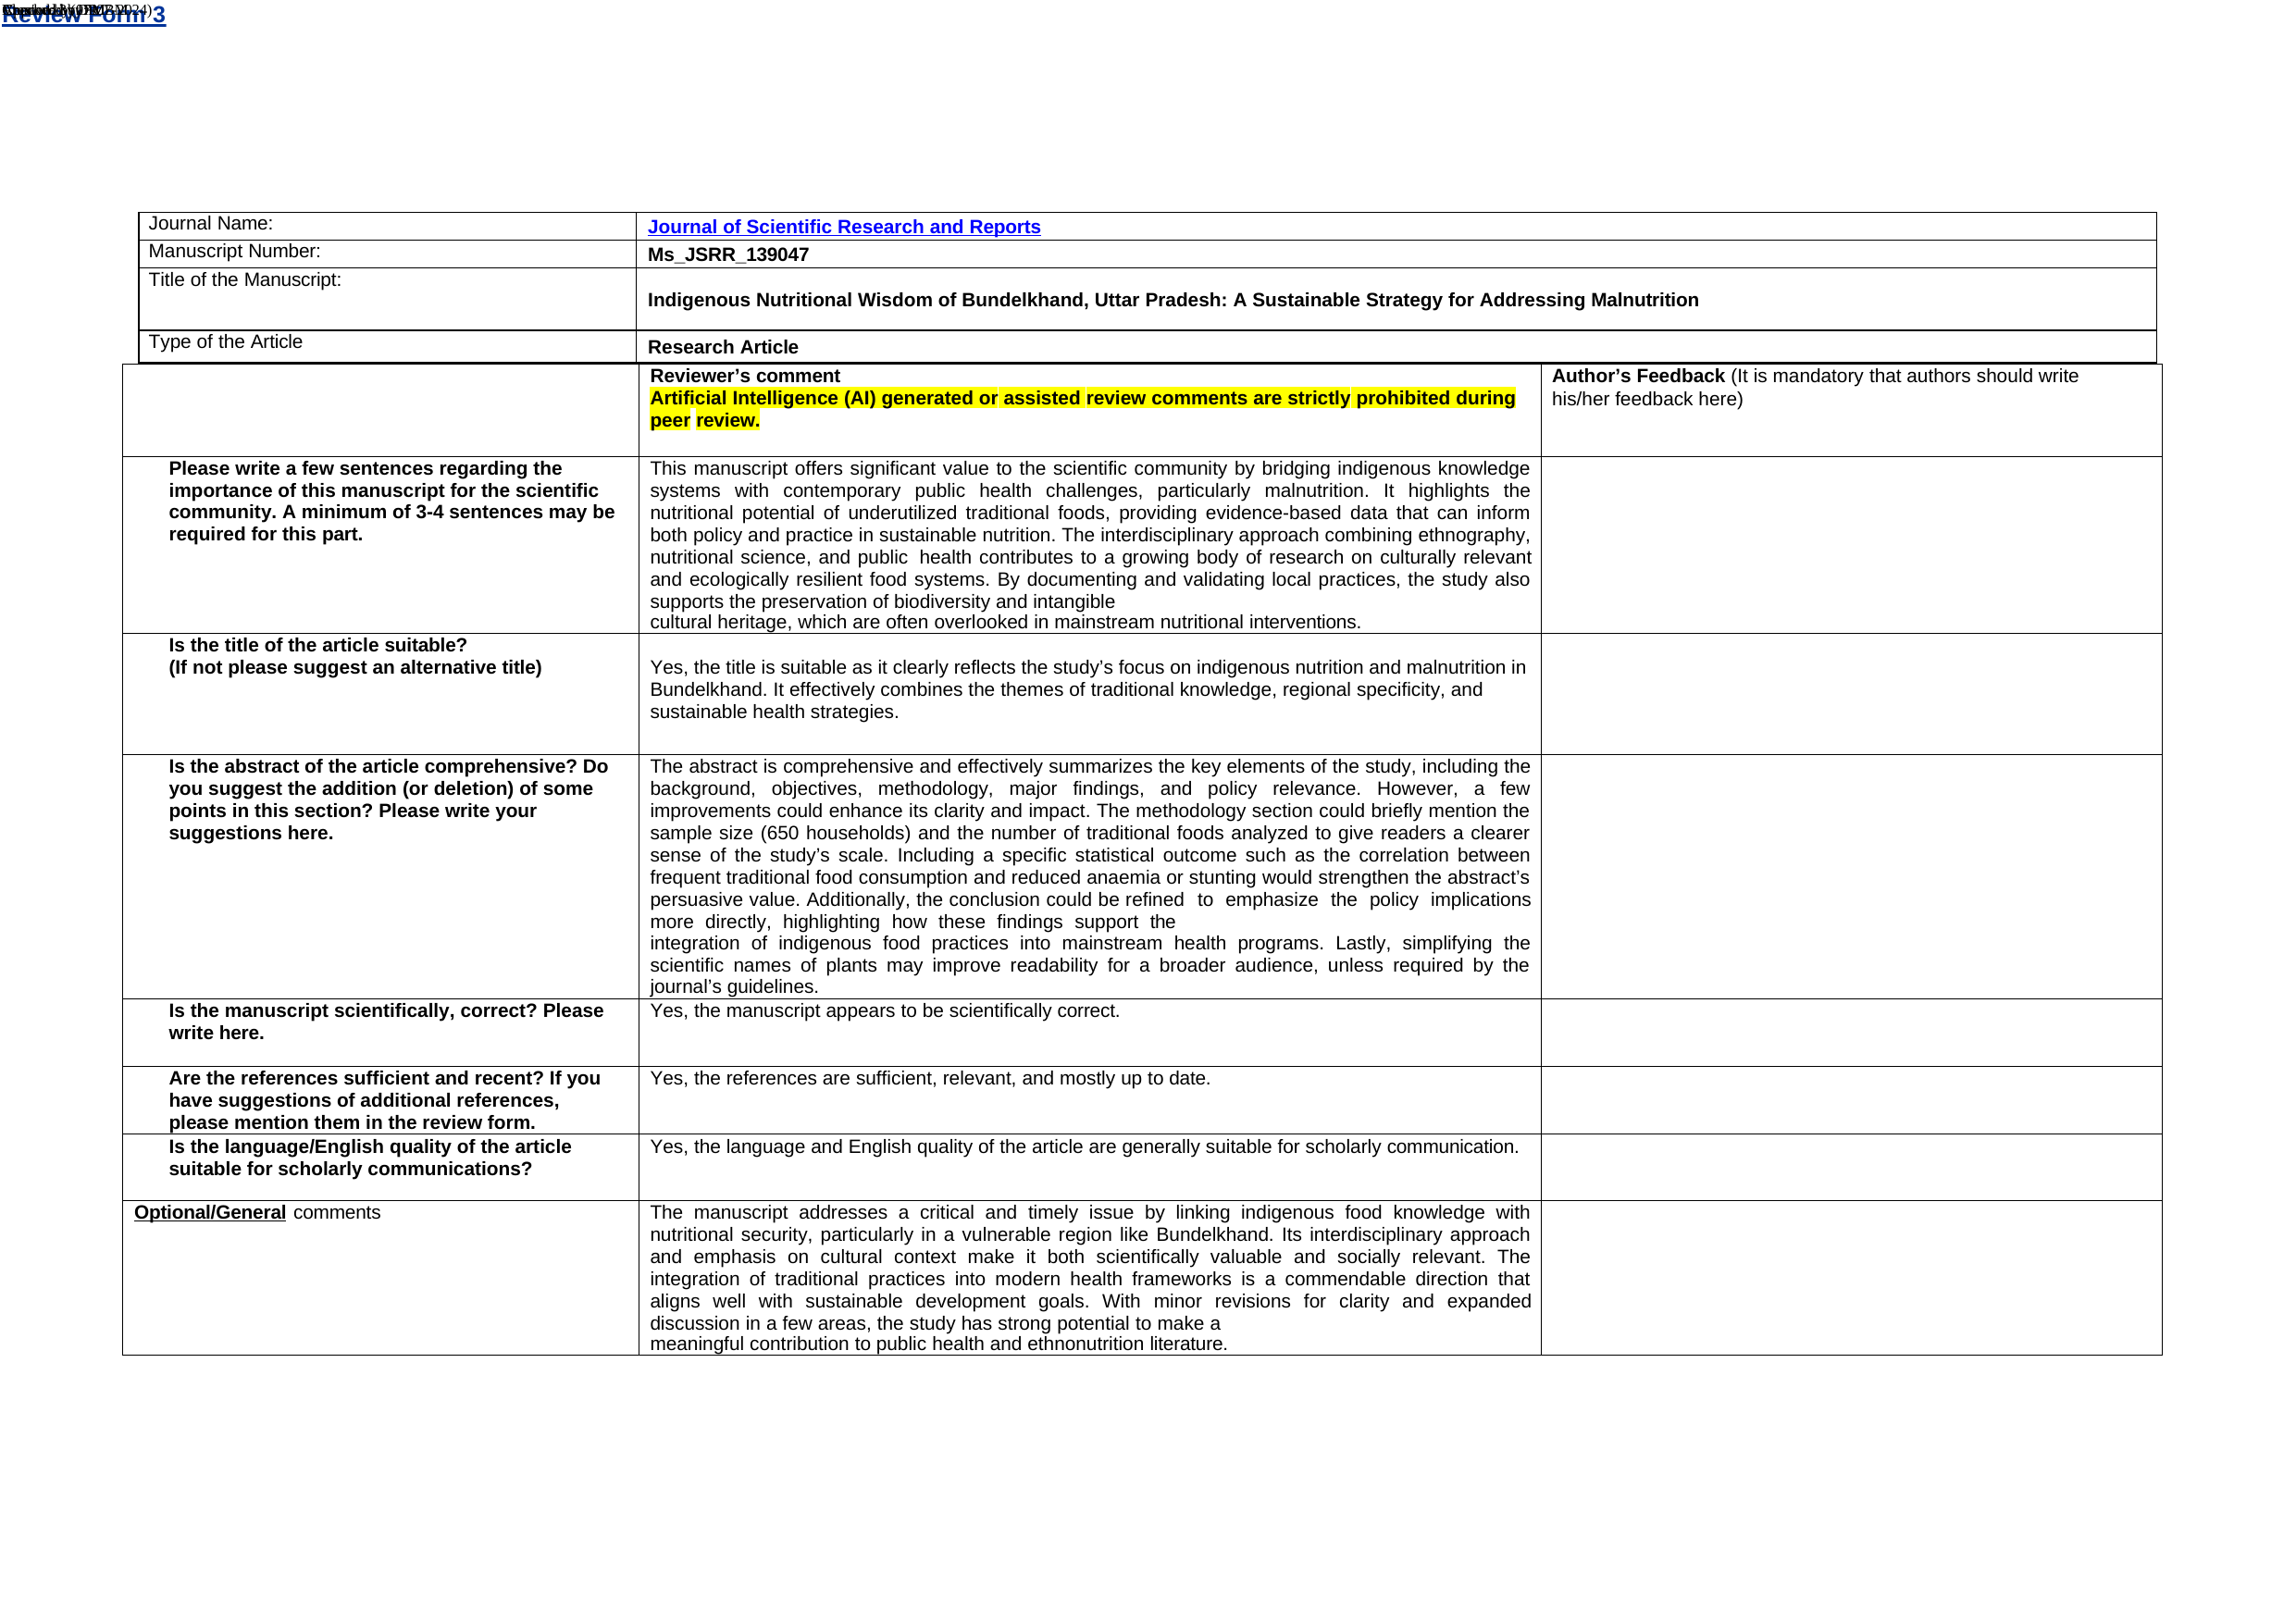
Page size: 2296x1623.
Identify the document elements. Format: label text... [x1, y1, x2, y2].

table_cell Title of the Manuscript: [140, 268, 636, 329]
table_header Author’s Feedback (It is mandatory that authors should write his/her feedback here) [1542, 365, 2162, 456]
table_cell Yes, the title is suitable as it clearly reflects the study’s focus on indigenous nutrition and malnutrition in Bundelkhand. It effectively combines the themes of traditional knowledge, regional specificity, and sustainable health strategies. [639, 634, 1541, 754]
table_cell Manuscript Number: [140, 241, 636, 267]
table_cell Is the language/English quality of the article suitable for scholarly communications? [123, 1134, 639, 1200]
table_cell [1542, 999, 2162, 1066]
table_cell Yes, the manuscript appears to be scientifically correct. [639, 999, 1541, 1066]
table_cell Indigenous Nutritional Wisdom of Bundelkhand, Uttar Pradesh: A Sustainable Strategy for Addressing Malnutrition [637, 268, 2156, 329]
table_cell [1542, 1134, 2162, 1200]
table_cell [1542, 1201, 2162, 1354]
table_cell [1542, 1067, 2162, 1134]
table_cell This manuscript offers significant value to the scientific community by bridging indigenous knowledge systems with contemporary public health challenges, particularly malnutrition. It highlights the nutritional potential of underutilized traditional foods, providing evidence-based data that can inform both policy and practice in sustainable nutrition. The interdisciplinary approach combining ethnography, nutritional science, and public health contributes to a growing body of research on culturally relevant and ecologically resilient food systems. By documenting and validating local practices, the study also supports the preservation of biodiversity and intangible cultural heritage, which are often overlooked in mainstream nutritional interventions. [639, 457, 1541, 633]
table_header Journal Name: [140, 213, 636, 240]
table_cell Are the references sufficient and recent? If you have suggestions of additional references, please mention them in the review form. [123, 1067, 639, 1134]
table_cell Is the title of the article suitable? (If not please suggest an alternative title) [123, 634, 639, 754]
table_cell Please write a few sentences regarding the importance of this manuscript for the scientific community. A minimum of 3-4 sentences may be required for this part. [123, 457, 639, 633]
table_header [123, 365, 639, 456]
table_cell Is the abstract of the article comprehensive? Do you suggest the addition (or deletion) of some points in this section? Please write your suggestions here. [123, 755, 639, 997]
table_cell Ms_JSRR_139047 [637, 241, 2156, 267]
table_header Journal of Scientific Research and Reports [637, 213, 2156, 240]
table_cell The abstract is comprehensive and effectively summarizes the key elements of the study, including the background, objectives, methodology, major findings, and policy relevance. However, a few improvements could enhance its clarity and impact. The methodology section could briefly mention the sample size (650 households) and the number of traditional foods analyzed to give readers a clearer sense of the study’s scale. Including a specific statistical outcome such as the correlation between frequent traditional food consumption and reduced anaemia or stunting would strengthen the abstract’s persuasive value. Additionally, the conclusion could be refined to emphasize the policy implications more directly, highlighting how these findings support the integration of indigenous food practices into mainstream health programs. Lastly, simplifying the scientific names of plants may improve readability for a broader audience, unless required by the journal’s guidelines. [639, 755, 1541, 997]
table_cell [1542, 457, 2162, 633]
table_cell Research Article [637, 331, 2156, 362]
table_cell Yes, the language and English quality of the article are generally suitable for scholarly communication. [639, 1134, 1541, 1200]
table_cell Optional/General comments [123, 1201, 639, 1354]
table_cell Is the manuscript scientifically, correct? Please write here. [123, 999, 639, 1066]
table_cell The manuscript addresses a critical and timely issue by linking indigenous food knowledge with nutritional security, particularly in a vulnerable region like Bundelkhand. Its interdisciplinary approach and emphasis on cultural context make it both scientifically valuable and socially relevant. The integration of traditional practices into modern health frameworks is a commendable direction that aligns well with sustainable development goals. With minor revisions for clarity and expanded discussion in a few areas, the study has strong potential to make a meaningful contribution to public health and ethnonutrition literature. [639, 1201, 1541, 1354]
table_cell [1542, 755, 2162, 997]
table_cell Type of the Article [140, 331, 636, 362]
table_header Reviewer’s comment Artificial Intelligence (AI) generated or assisted review comments are strictly prohibited during peer review. [639, 365, 1541, 456]
table_cell Yes, the references are sufficient, relevant, and mostly up to date. [639, 1067, 1541, 1134]
table_cell [1542, 634, 2162, 754]
